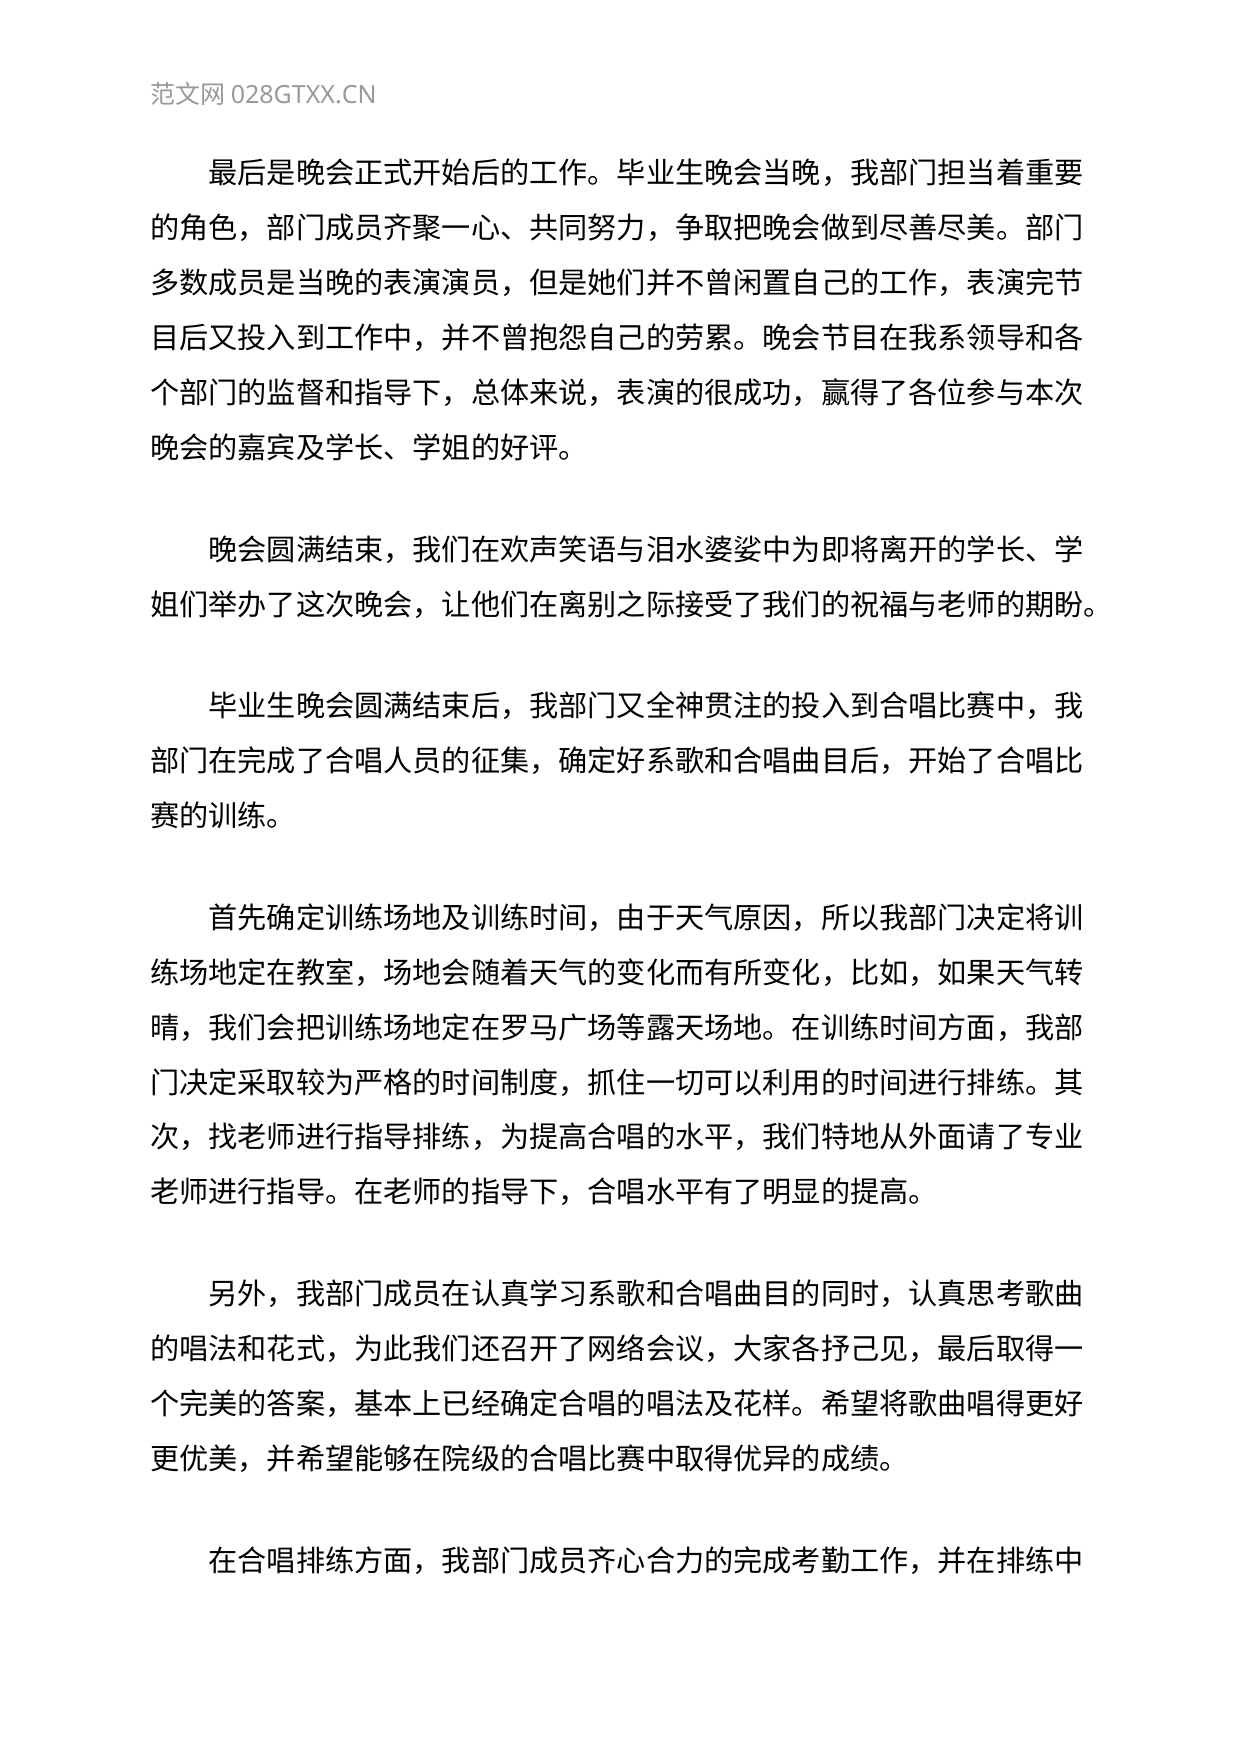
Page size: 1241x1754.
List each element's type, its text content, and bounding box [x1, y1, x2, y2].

text 最后是晚会正式开始后的工作。毕业生晚会当晚，我部门担当着重要的角色，部门成员齐聚一心、共同努力，争取把晚会做到尽善尽美。部门多数成员是当晚的表演演员，但是她们并不曾闲置自己的工作，表演完节目后又投入到工作中，并不曾抱怨自己的劳累。晚会节目在我系领导和各个部门的监督和指导下，总体来说，表演的很成功，赢得了各位参与本次晚会的嘉宾及学长、学姐的好评。 [150, 150, 1090, 467]
text 晚会圆满结束，我们在欢声笑语与泪水婆娑中为即将离开的学长、学姐们举办了这次晚会，让他们在离别之际接受了我们的祝福与老师的期盼。 [150, 526, 1090, 623]
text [150, 1537, 1090, 1579]
text 首先确定训练场地及训练时间，由于天气原因，所以我部门决定将训练场地定在教室，场地会随着天气的变化而有所变化，比如，如果天气转晴，我们会把训练场地定在罗马广场等露天场地。在训练时间方面，我部门决定采取较为严格的时间制度，抓住一切可以利用的时间进行排练。其次，找老师进行指导排练，为提高合唱的水平，我们特地从外面请了专业老师进行指导。在老师的指导下，合唱水平有了明显的提高。 [150, 894, 1090, 1211]
text 毕业生晚会圆满结束后，我部门又全神贯注的投入到合唱比赛中，我部门在完成了合唱人员的征集，确定好系歌和合唱曲目后，开始了合唱比赛的训练。 [150, 683, 1090, 835]
text 另外，我部门成员在认真学习系歌和合唱曲目的同时，认真思考歌曲的唱法和花式，为此我们还召开了网络会议，大家各抒己见，最后取得一个完美的答案，基本上已经确定合唱的唱法及花样。希望将歌曲唱得更好更优美，并希望能够在院级的合唱比赛中取得优异的成绩。 [150, 1271, 1090, 1478]
